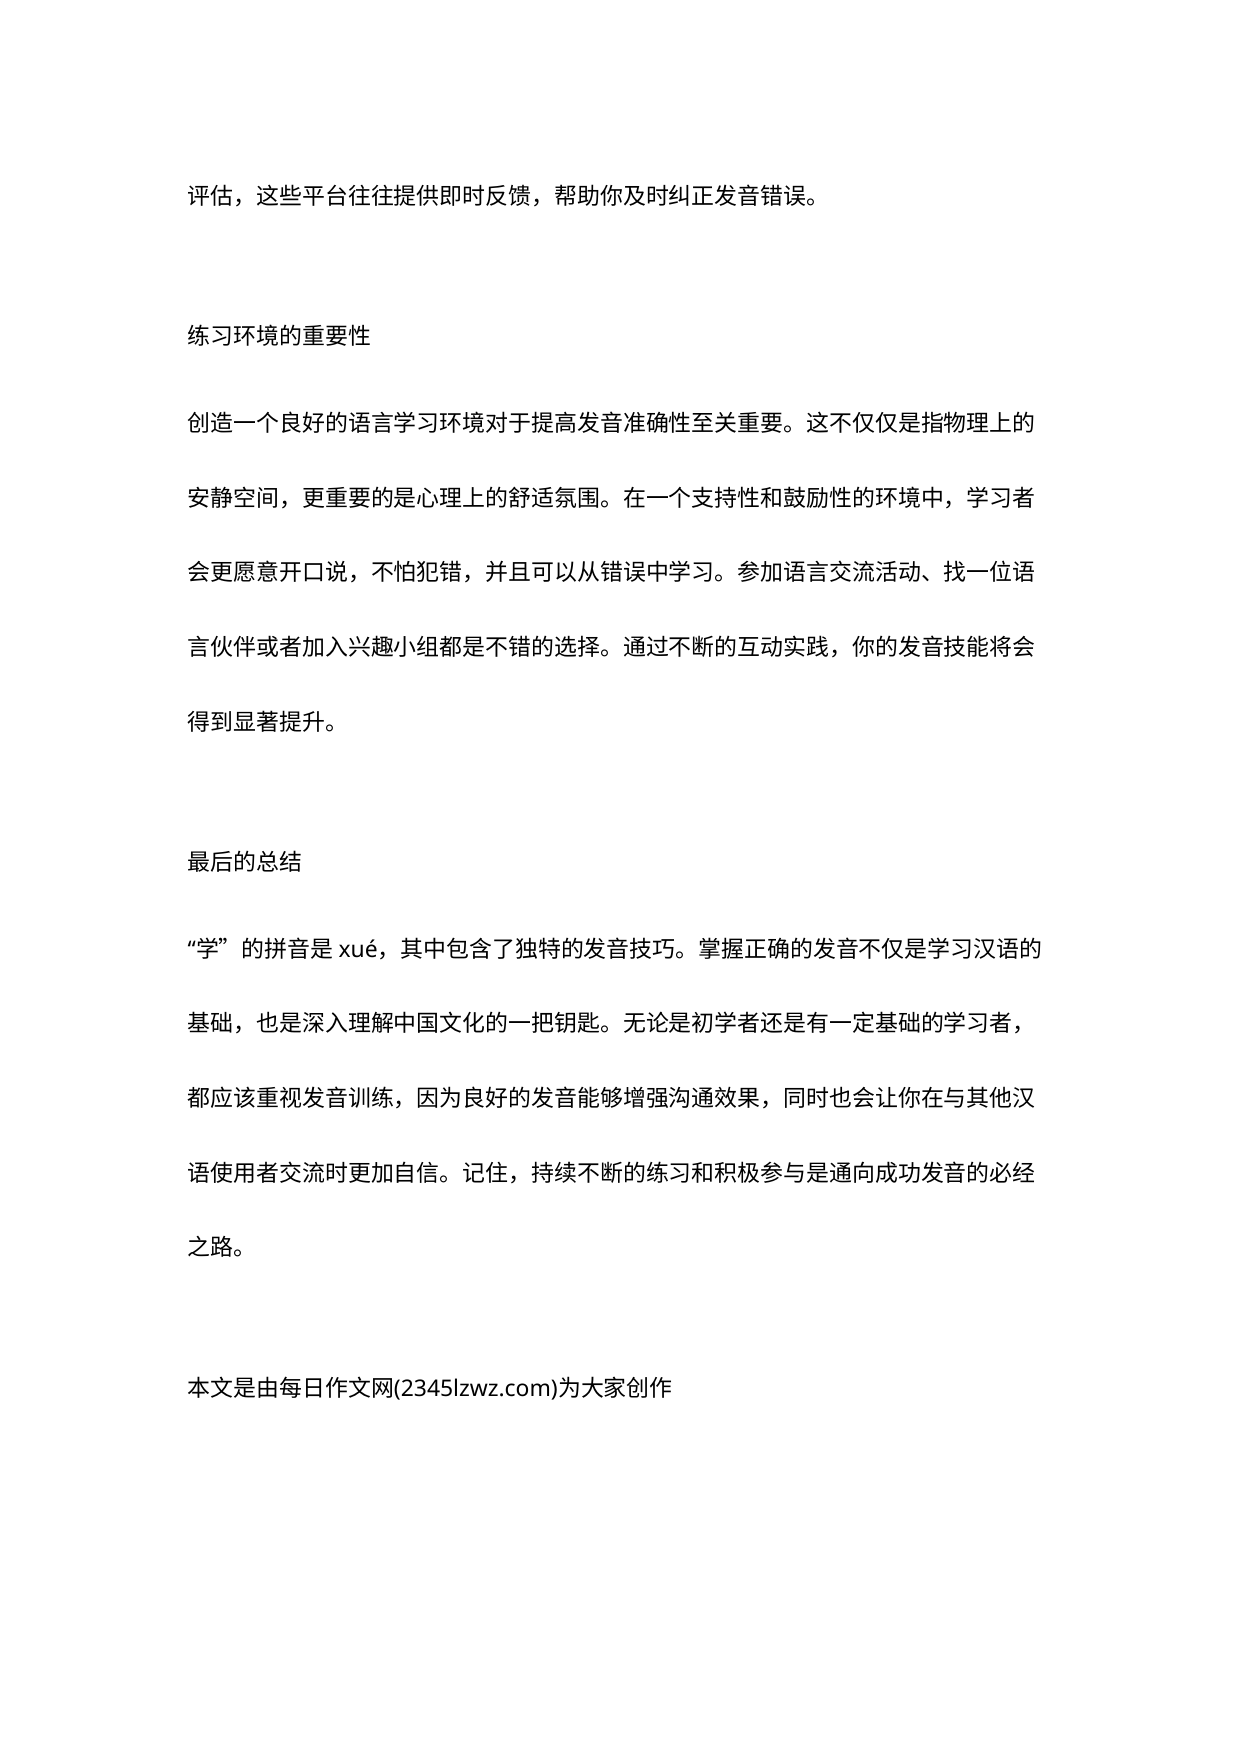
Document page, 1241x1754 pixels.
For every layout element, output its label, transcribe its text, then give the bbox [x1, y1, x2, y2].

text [187, 162, 1053, 227]
text 练习环境的重要性 [187, 302, 1053, 367]
text 本文是由每日作文网(2345lzwz.com)为大家创作 [187, 1354, 1053, 1419]
text “学”的拼音是 xué，其中包含了独特的发音技巧。掌握正确的发音不仅是学习汉语的基础，也是深入理解中国文化的一把钥匙。无论是初学者还是有一定基础的学习者，都应该重视发音训练，因为良好的发音能够增强沟通效果，同时也会让你在与其他汉语使用者交流时更加自信。记住，持续不断的练习和积极参与是通向成功发音的必经之路。 [187, 915, 1053, 1278]
text 最后的总结 [187, 828, 1053, 893]
text 创造一个良好的语言学习环境对于提高发音准确性至关重要。这不仅仅是指物理上的安静空间，更重要的是心理上的舒适氛围。在一个支持性和鼓励性的环境中，学习者会更愿意开口说，不怕犯错，并且可以从错误中学习。参加语言交流活动、找一位语言伙伴或者加入兴趣小组都是不错的选择。通过不断的互动实践，你的发音技能将会得到显著提升。 [187, 389, 1053, 753]
